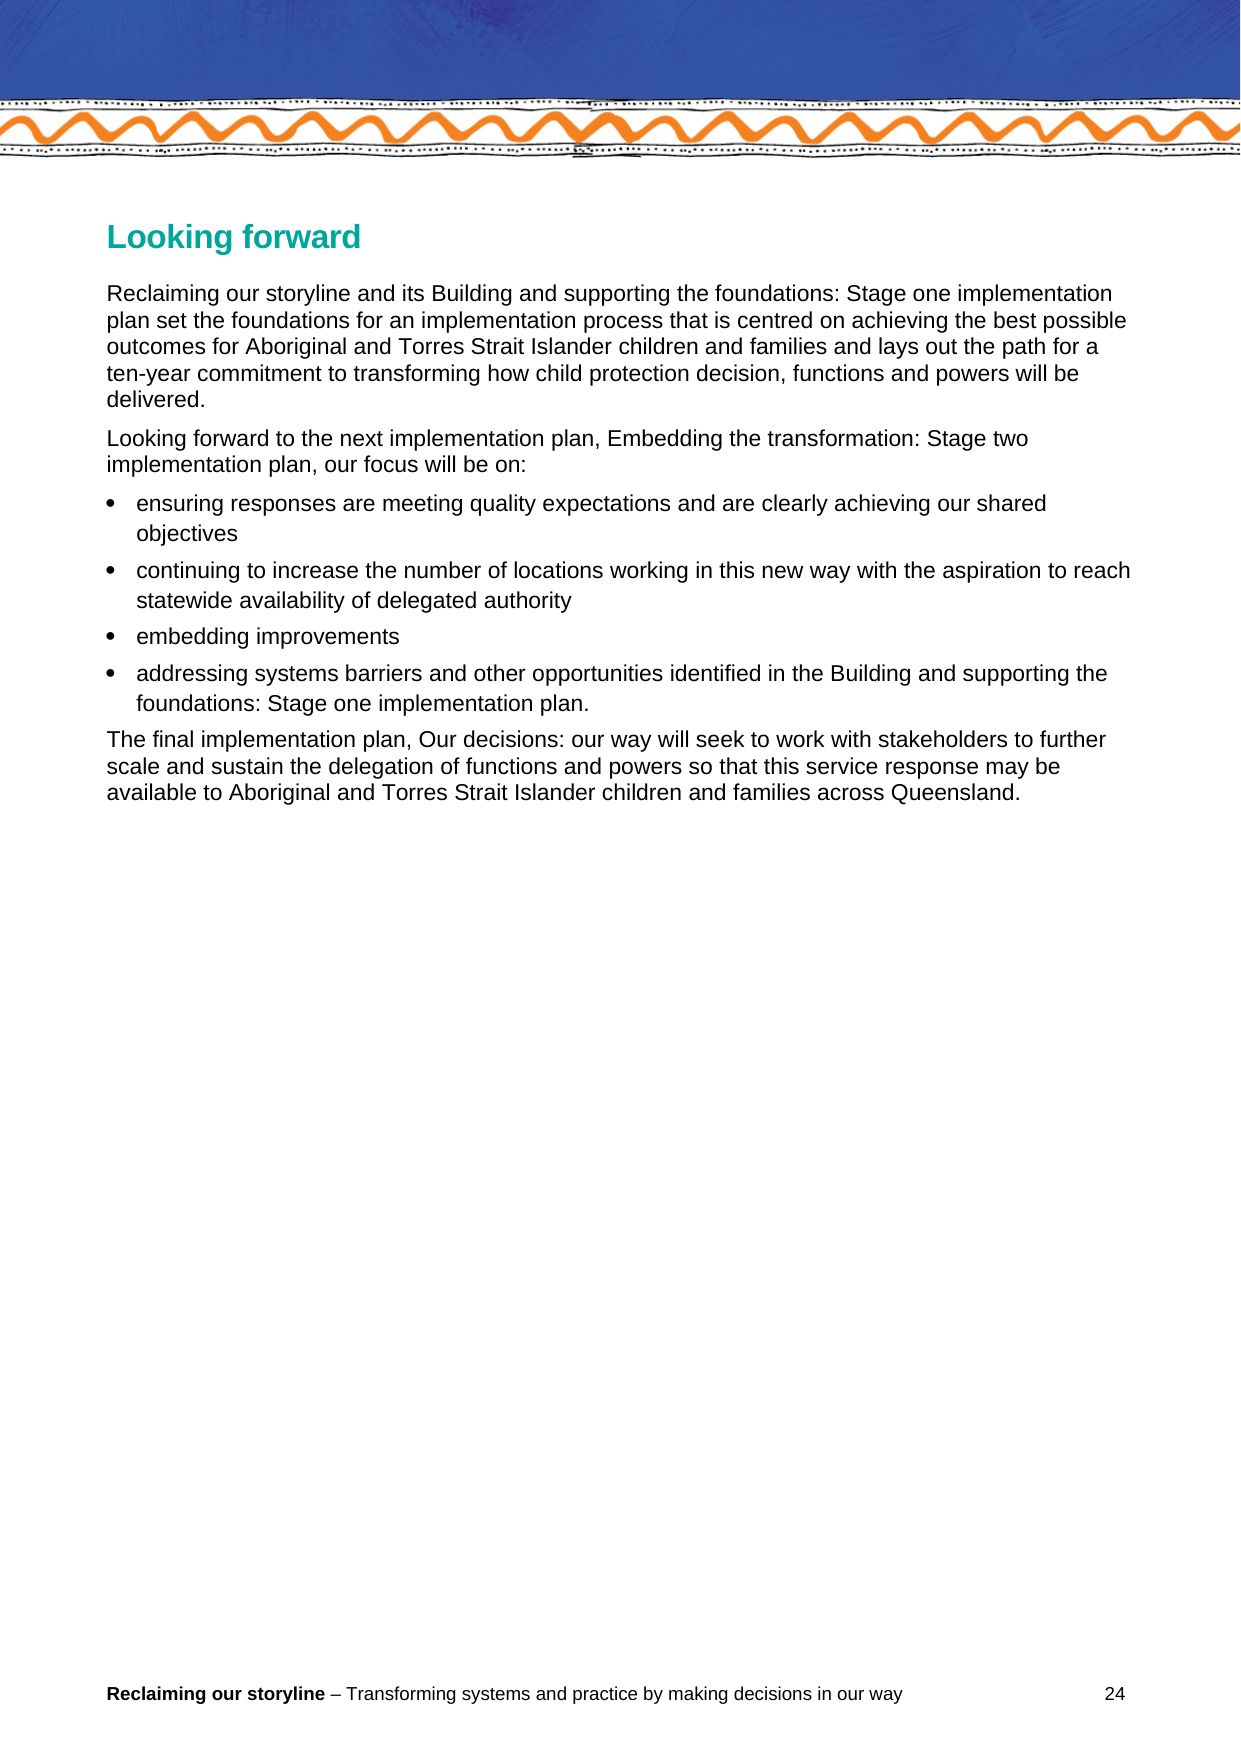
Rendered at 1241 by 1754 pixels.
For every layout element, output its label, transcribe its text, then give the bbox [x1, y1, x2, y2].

text Looking forward to the next implementation plan, Embedding the transformation: Stage two implementation plan, our focus will be on: [106, 425, 1134, 477]
list ensuring responses are meeting quality expectations and are clearly achieving our shared objectives [106, 490, 1134, 546]
subtitle Looking forward [106, 217, 1134, 255]
list continuing to increase the number of locations working in this new way with the aspiration to reach statewide availability of delegated authority [106, 557, 1134, 613]
list addressing systems barriers and other opportunities identified in the Building and supporting the foundations: Stage one implementation plan. [106, 660, 1134, 716]
list embedding improvements [106, 623, 1134, 649]
text The final implementation plan, Our decisions: our way will seek to work with stakeholders to further scale and sustain the delegation of functions and powers so that this service response may be available to Aboriginal and Torres Strait Islander children and families across Queensland. [106, 726, 1134, 805]
picture [0, 0, 1241, 168]
text Reclaiming our storyline and its Building and supporting the foundations: Stage one implementation plan set the foundations for an implementation process that is centred on achieving the best possible outcomes for Aboriginal and Torres Strait Islander children and families and lays out the path for a ten-year commitment to transforming how child protection decision, functions and powers will be delivered. [106, 280, 1134, 412]
